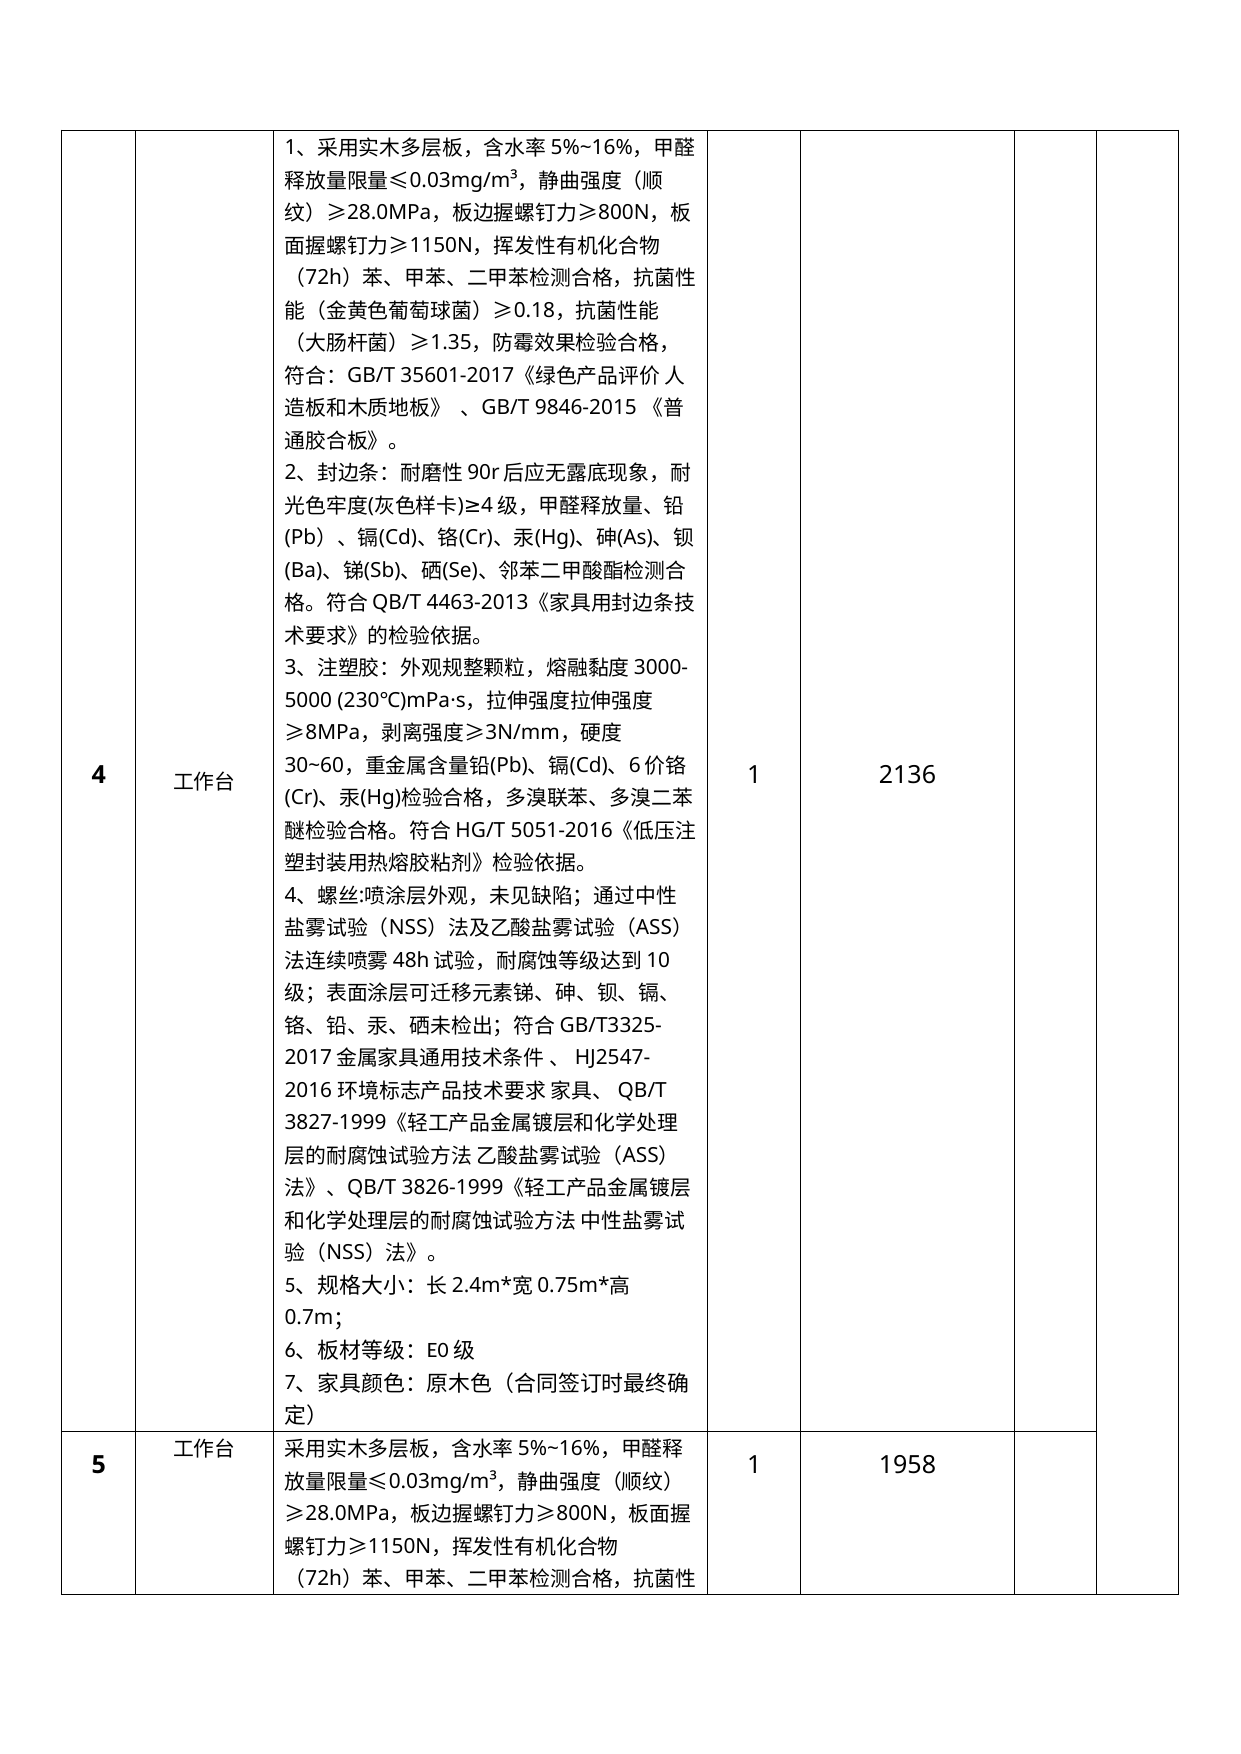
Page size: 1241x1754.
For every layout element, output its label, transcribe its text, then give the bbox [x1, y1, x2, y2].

table_cell 工作台 [136, 131, 273, 1431]
table_cell 4 [62, 131, 135, 1431]
table_cell 5 [62, 1432, 135, 1594]
table_cell 工作台 [136, 1432, 273, 1594]
table_cell 1958 [801, 1432, 1014, 1594]
table_cell 采用实木多层板，含水率5%~16%，甲醛释放量限量≤0.03mg/m³，静曲强度（顺纹）≥28.0MPa，板边握螺钉力≥800N，板面握螺钉力≥1150N，挥发性有机化合物（72h）苯、甲苯、二甲苯检测合格，抗菌性能（金黄色葡萄球菌）≥0.18，抗菌性能（大肠杆菌）≥1.35，防霉效果检验合格，符合：GB/T 35601-2017《绿色产品评价 人造板和木质地板》 、GB/T 9846-2015 《普通胶合板》。 2、封边条：耐磨性90r后应无露底现象，耐光色牢度(灰色样卡)≥4级，甲醛释放量、铅(Pb）、镉(Cd)、铬(Cr)、汞(Hg)、砷(As)、钡(Ba)、锑(Sb)、硒(Se)、邻苯二甲酸酯检测合格。符合QB/T 4463-2013《家具用封边条技术要求》的检验依据。 3、注塑胶：外观规整颗粒，熔融黏度3000-5000 (230℃)mPa·s，拉伸强度拉伸强度≥8MPa，剥离强度≥3N/mm，硬度30~60，重金属含量铅(Pb)、镉(Cd)、6价铬(Cr)、汞(Hg)检验合格，多溴联苯、多溴二苯醚检验合格。符合HG/T 5051-2016《低压注塑封装用热熔胶粘剂》检验依据。 4、螺丝:喷涂层外观，未见缺陷；通过中性盐雾试验（NSS）法及乙酸盐雾试验（ASS）法连续喷雾48h试验，耐腐蚀等级达到10级；表面涂层可迁移元素锑、砷、钡、镉、铬、铅、汞、硒未检出；符合GB/T3325-2017金属家具通用技术条件 、 HJ2547-2016 环境标志产品技术要求 家具、 QB/T 3827-1999《轻工产品金属镀层和化学处理层的耐腐蚀试验方法 乙酸盐雾试验（ASS）法》、QB/T 3826-1999《轻工产品金属镀层和化学处理层的耐腐蚀试验方法 中性盐雾试验（NSS）法》。 5、规格大小：长2.4m*宽0.75m*高0.7m； 6、板材等级：E0级 7、家具颜色：原木色（合同签订时最终确定） [274, 131, 707, 1431]
table_cell 2136 [801, 131, 1014, 1431]
table_cell [1015, 1432, 1096, 1594]
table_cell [274, 1432, 707, 1594]
table_cell 1 [708, 131, 800, 1431]
table_cell [1015, 131, 1096, 1431]
table_cell 1 [708, 1432, 800, 1594]
